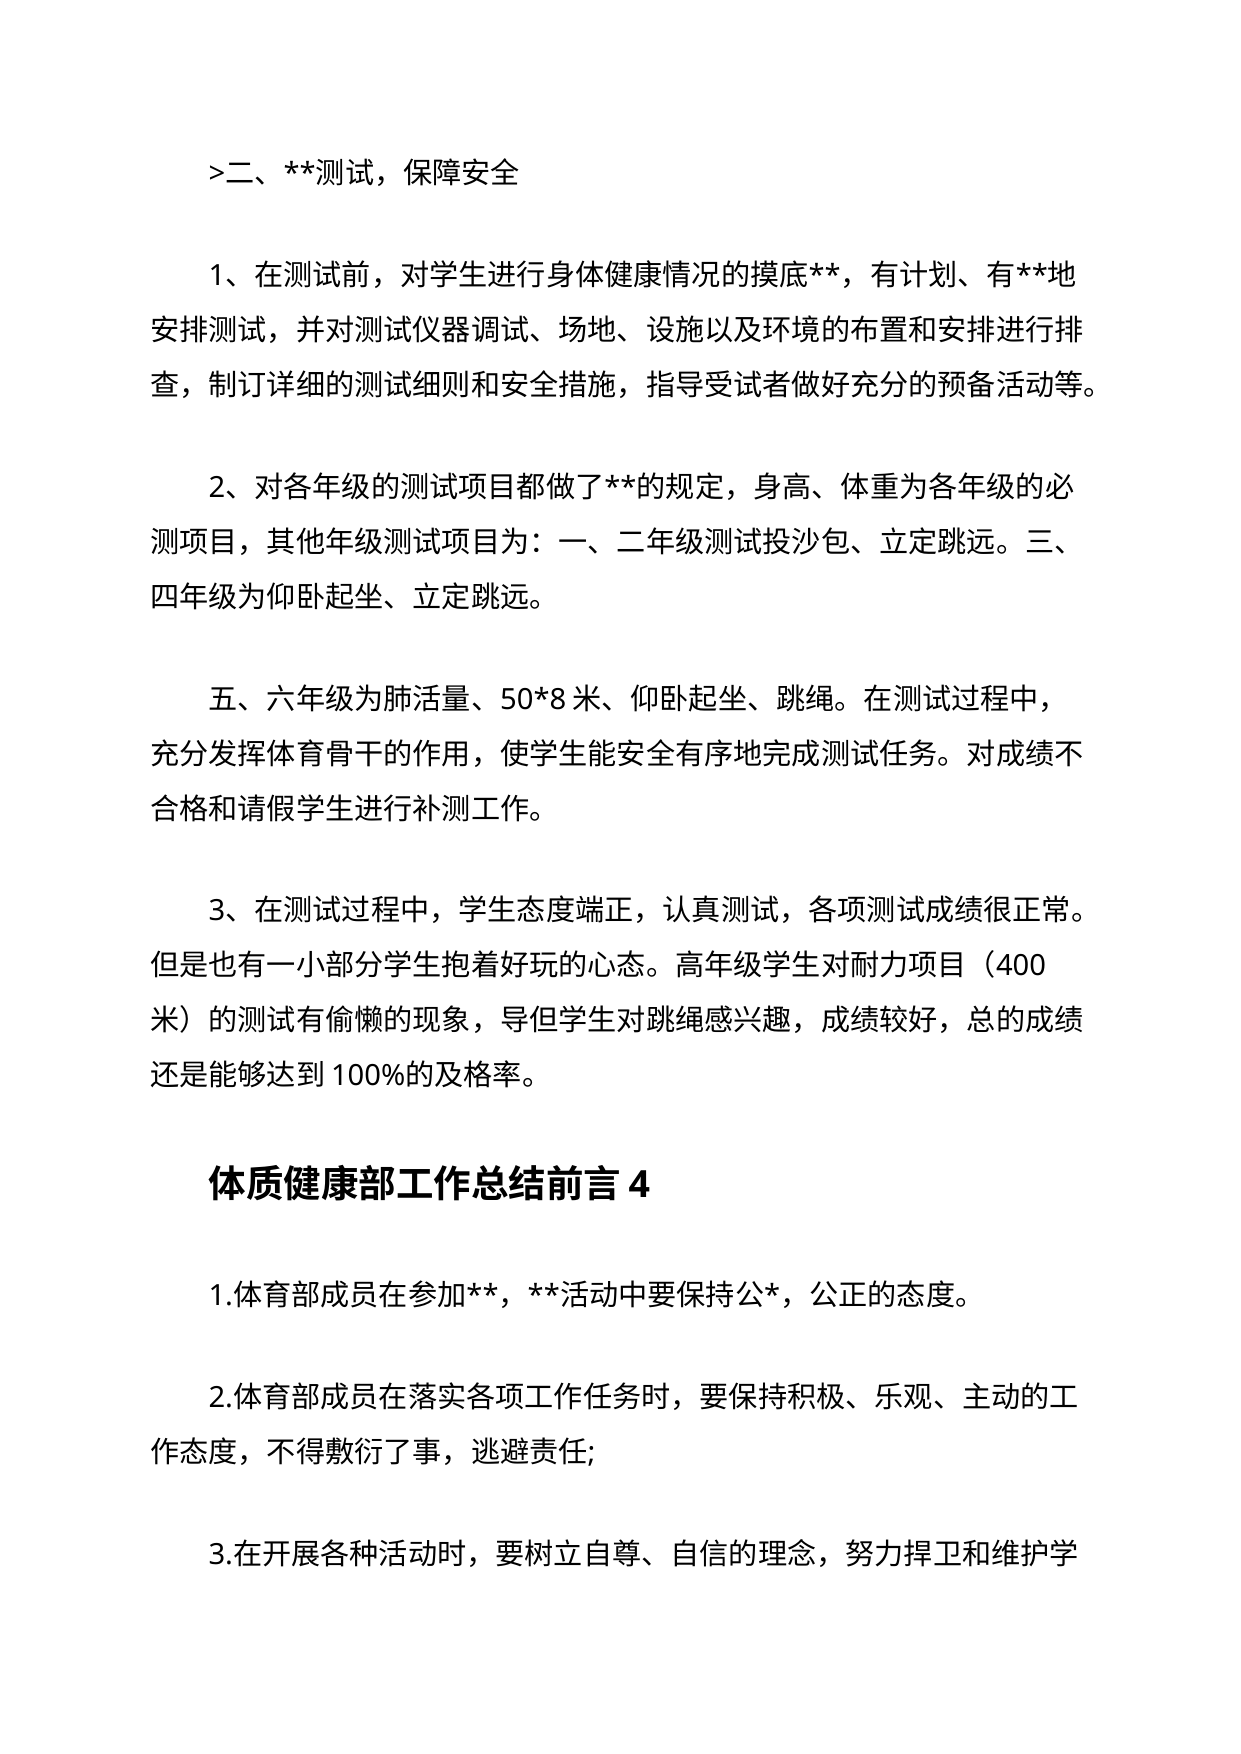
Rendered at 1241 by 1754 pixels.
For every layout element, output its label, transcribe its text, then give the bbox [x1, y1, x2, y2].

text 体质健康部工作总结前言4 [150, 1154, 1090, 1208]
text 1、在测试前，对学生进行身体健康情况的摸底**，有计划、有**地安排测试，并对测试仪器调试、场地、设施以及环境的布置和安排进行排查，制订详细的测试细则和安全措施，指导受试者做好充分的预备活动等。 [150, 252, 1090, 404]
text 2、对各年级的测试项目都做了**的规定，身高、体重为各年级的必测项目，其他年级测试项目为：一、二年级测试投沙包、立定跳远。三、四年级为仰卧起坐、立定跳远。 [150, 464, 1090, 616]
text >二、**测试，保障安全 [150, 150, 1090, 192]
text 3、在测试过程中，学生态度端正，认真测试，各项测试成绩很正常。但是也有一小部分学生抱着好玩的心态。高年级学生对耐力项目（400米）的测试有偷懒的现象，导但学生对跳绳感兴趣，成绩较好，总的成绩还是能够达到100%的及格率。 [150, 887, 1090, 1094]
text 2.体育部成员在落实各项工作任务时，要保持积极、乐观、主动的工作态度，不得敷衍了事，逃避责任; [150, 1373, 1090, 1471]
text 1.体育部成员在参加**，**活动中要保持公*，公正的态度。 [150, 1271, 1090, 1314]
text 五、六年级为肺活量、50*8米、仰卧起坐、跳绳。在测试过程中，充分发挥体育骨干的作用，使学生能安全有序地完成测试任务。对成绩不合格和请假学生进行补测工作。 [150, 675, 1090, 827]
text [150, 1530, 1090, 1573]
